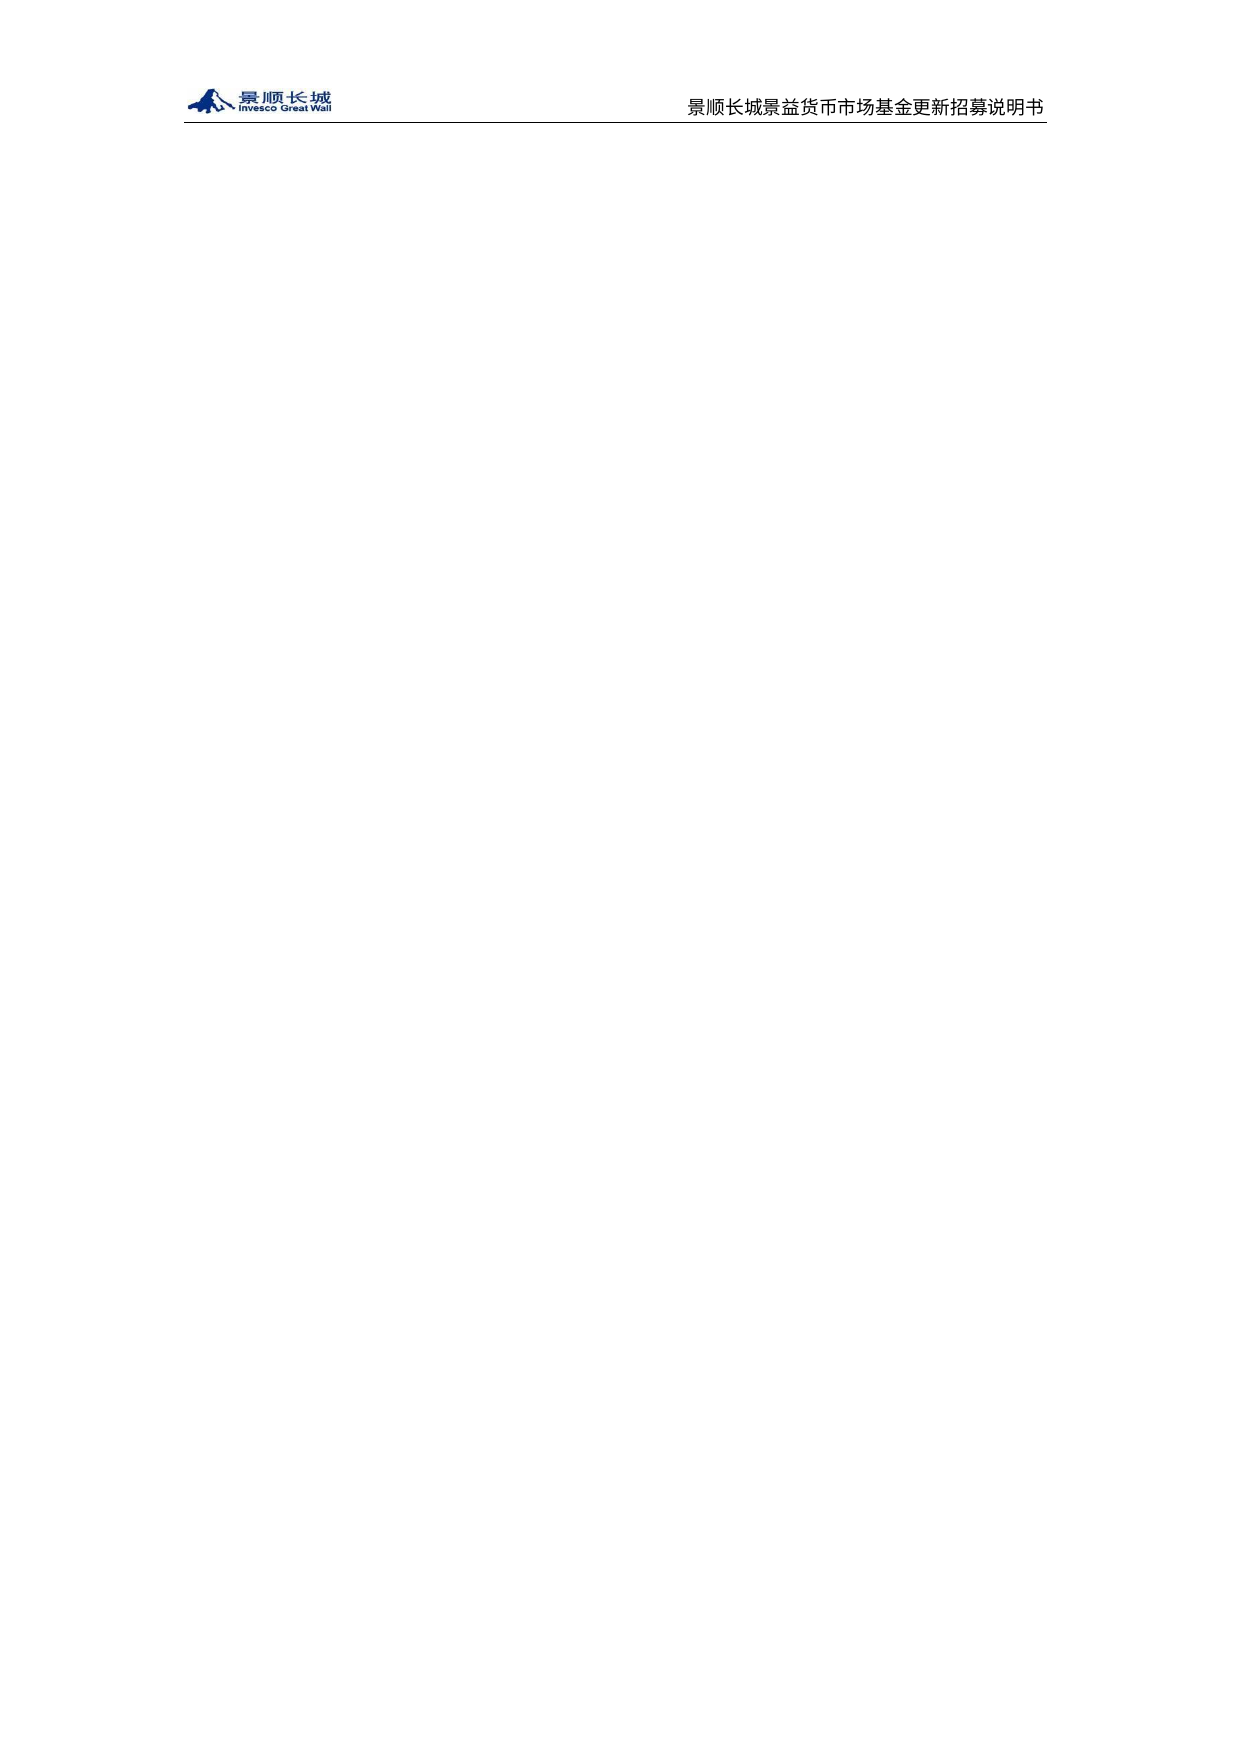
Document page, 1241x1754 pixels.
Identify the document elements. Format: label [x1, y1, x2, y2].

picture [187, 88, 332, 114]
